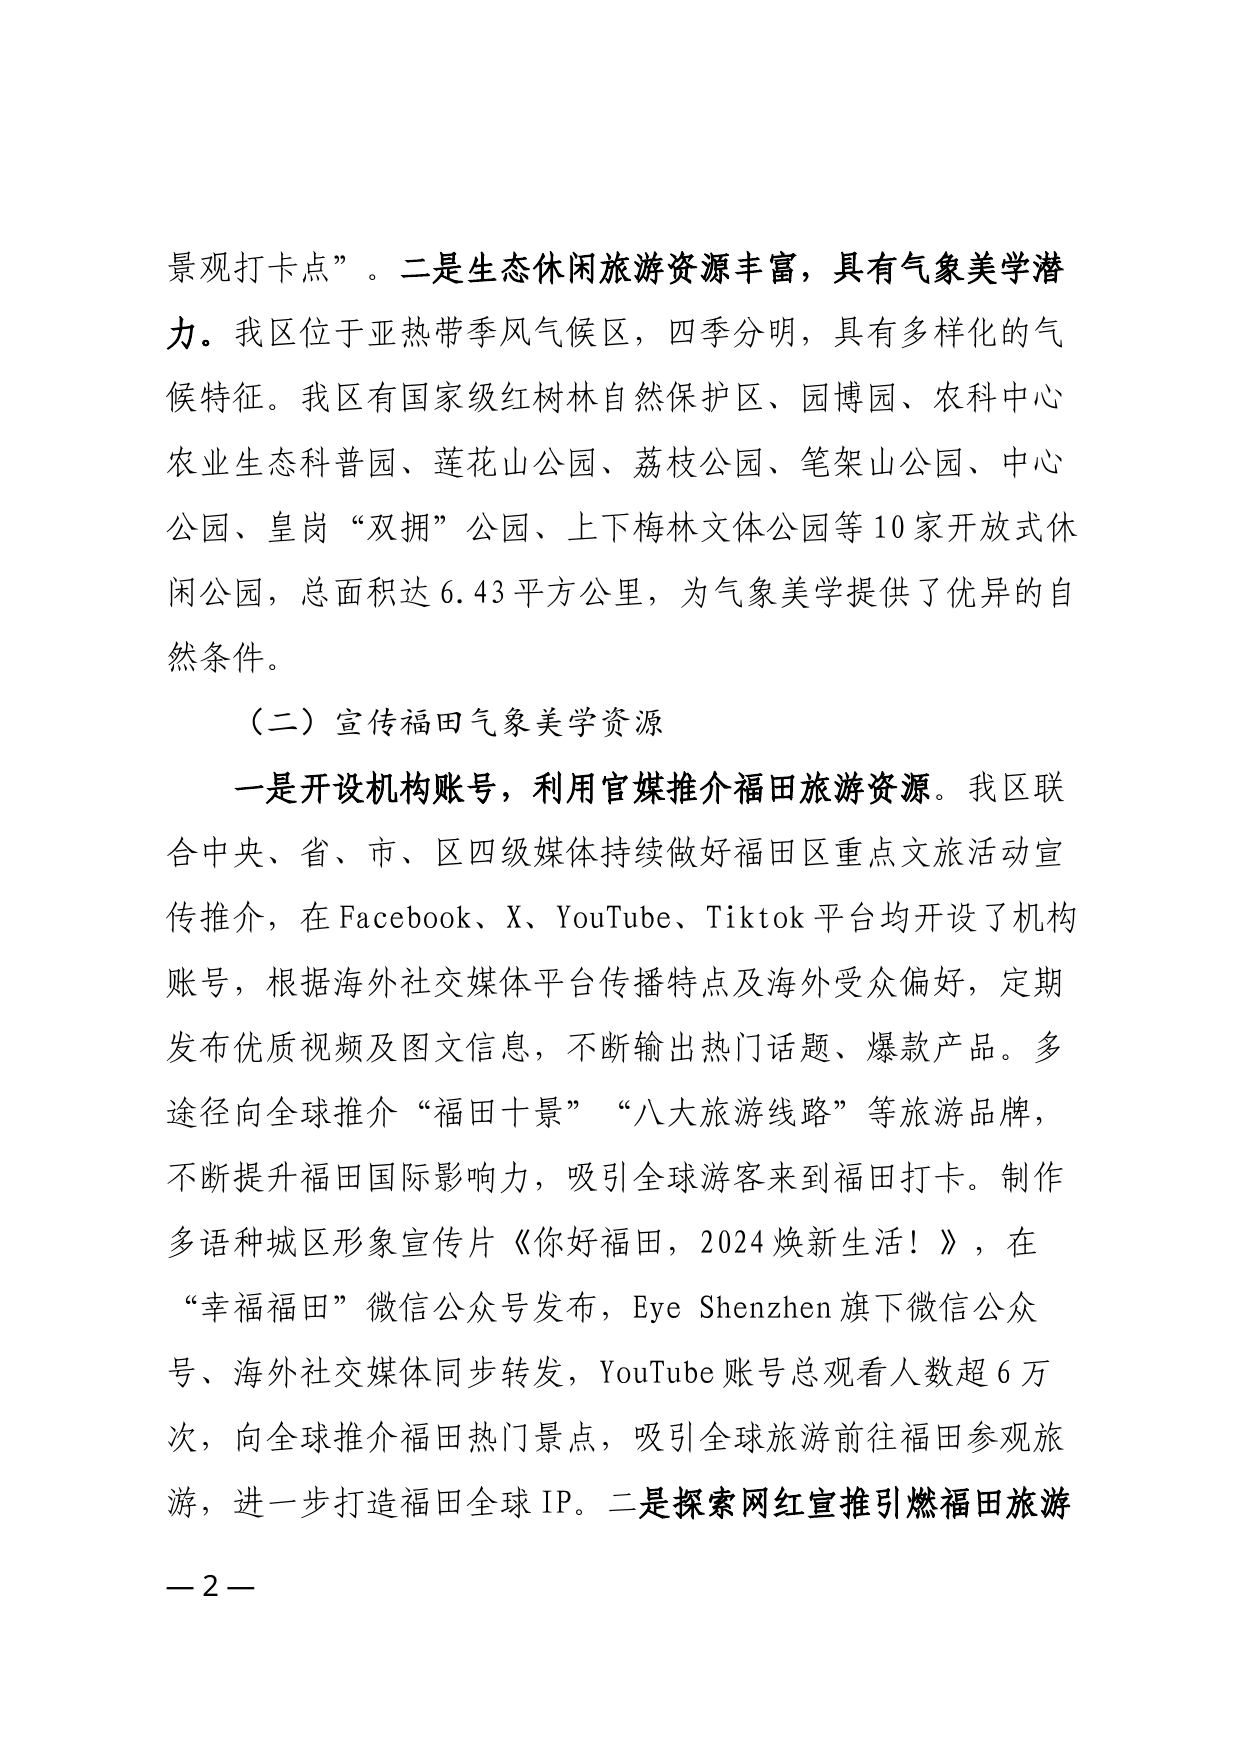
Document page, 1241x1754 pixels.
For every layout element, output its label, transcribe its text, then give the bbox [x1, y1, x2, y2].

subtitle （二）宣传福田气象美学资源 [165, 688, 1087, 753]
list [165, 753, 1087, 1533]
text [165, 233, 1087, 688]
